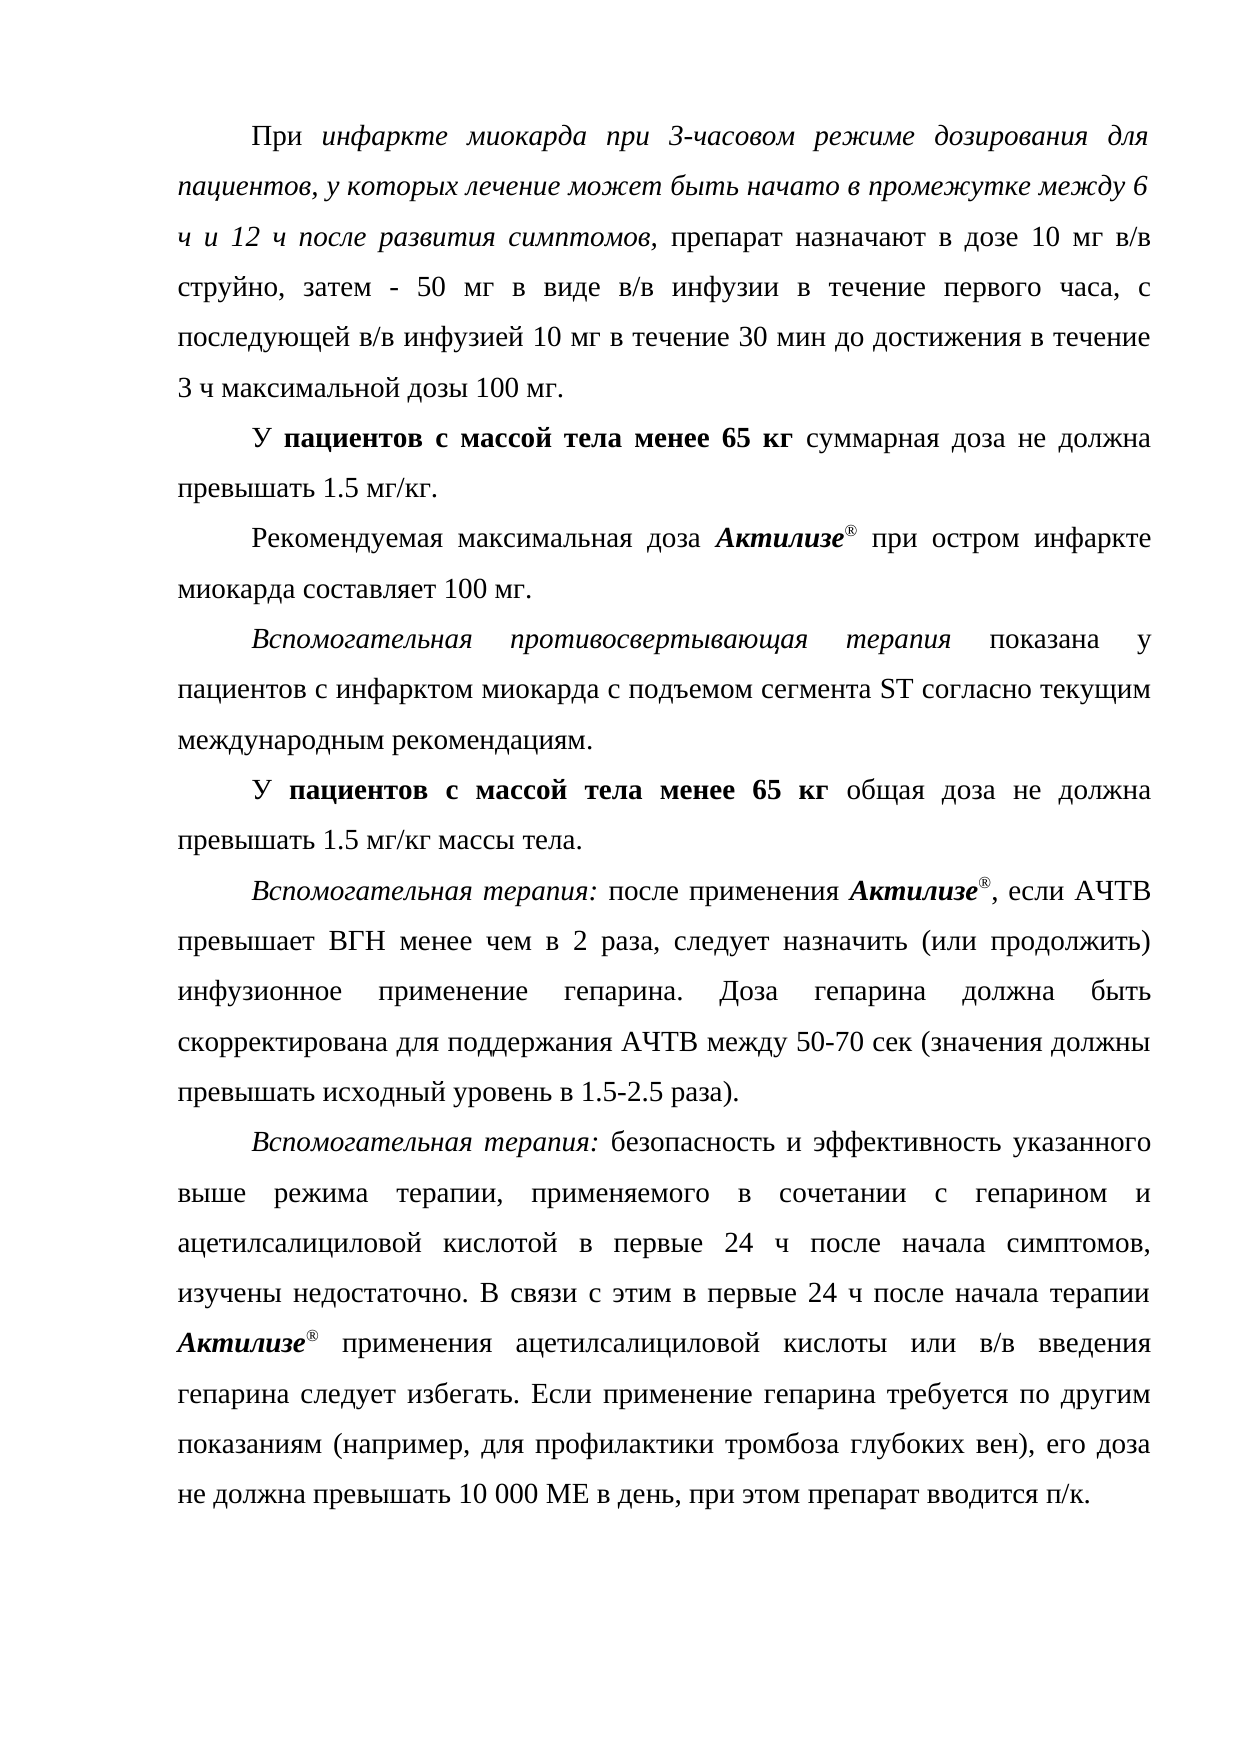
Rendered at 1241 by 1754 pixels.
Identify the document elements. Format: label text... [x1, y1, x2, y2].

text У пациентов с массой тела менее 65 кг общая доза не должна превышать 1.5 мг/кг массы тела. [177, 772, 1152, 856]
text При инфаркте миокарда при 3-часовом режиме дозирования для пациентов, у которых лечение может быть начато в промежутке между 6 ч и 12 ч после развития симптомов, препарат назначают в дозе 10 мг в/в струйно, затем - 50 мг в виде в/в инфузии в течение первого часа, с последующей в/в инфузией 10 мг в течение 30 мин до достижения в течение 3 ч максимальной дозы 100 мг. [177, 118, 1152, 403]
text Вспомогательная противосвертывающая терапия показана у пациентов с инфарктом миокарда с подъемом сегмента ST согласно текущим международным рекомендациям. [177, 621, 1152, 755]
text У пациентов с массой тела менее 65 кг суммарная доза не должна превышать 1.5 мг/кг. [177, 420, 1152, 504]
text Рекомендуемая максимальная доза Актилизе® при остром инфаркте миокарда составляет 100 мг. [177, 521, 1152, 604]
text Вспомогательная терапия: безопасность и эффективность указанного выше режима терапии, применяемого в сочетании с гепарином и ацетилсалициловой кислотой в первые 24 ч после начала симптомов, изучены недостаточно. В связи с этим в первые 24 ч после начала терапии Актилизе® применения ацетилсалициловой кислоты или в/в введения гепарина следует избегать. Если применение гепарина требуется по другим показаниям (например, для профилактики тромбоза глубоких вен), его доза не должна превышать 10 000 ME в день, при этом препарат вводится п/к. [177, 1124, 1152, 1510]
text Вспомогательная терапия: после применения Актилизе®, если АЧТВ превышает ВГН менее чем в 2 раза, следует назначить (или продолжить) инфузионное применение гепарина. Доза гепарина должна быть скорректирована для поддержания АЧТВ между 50-70 сек (значения должны превышать исходный уровень в 1.5-2.5 раза). [177, 873, 1152, 1108]
